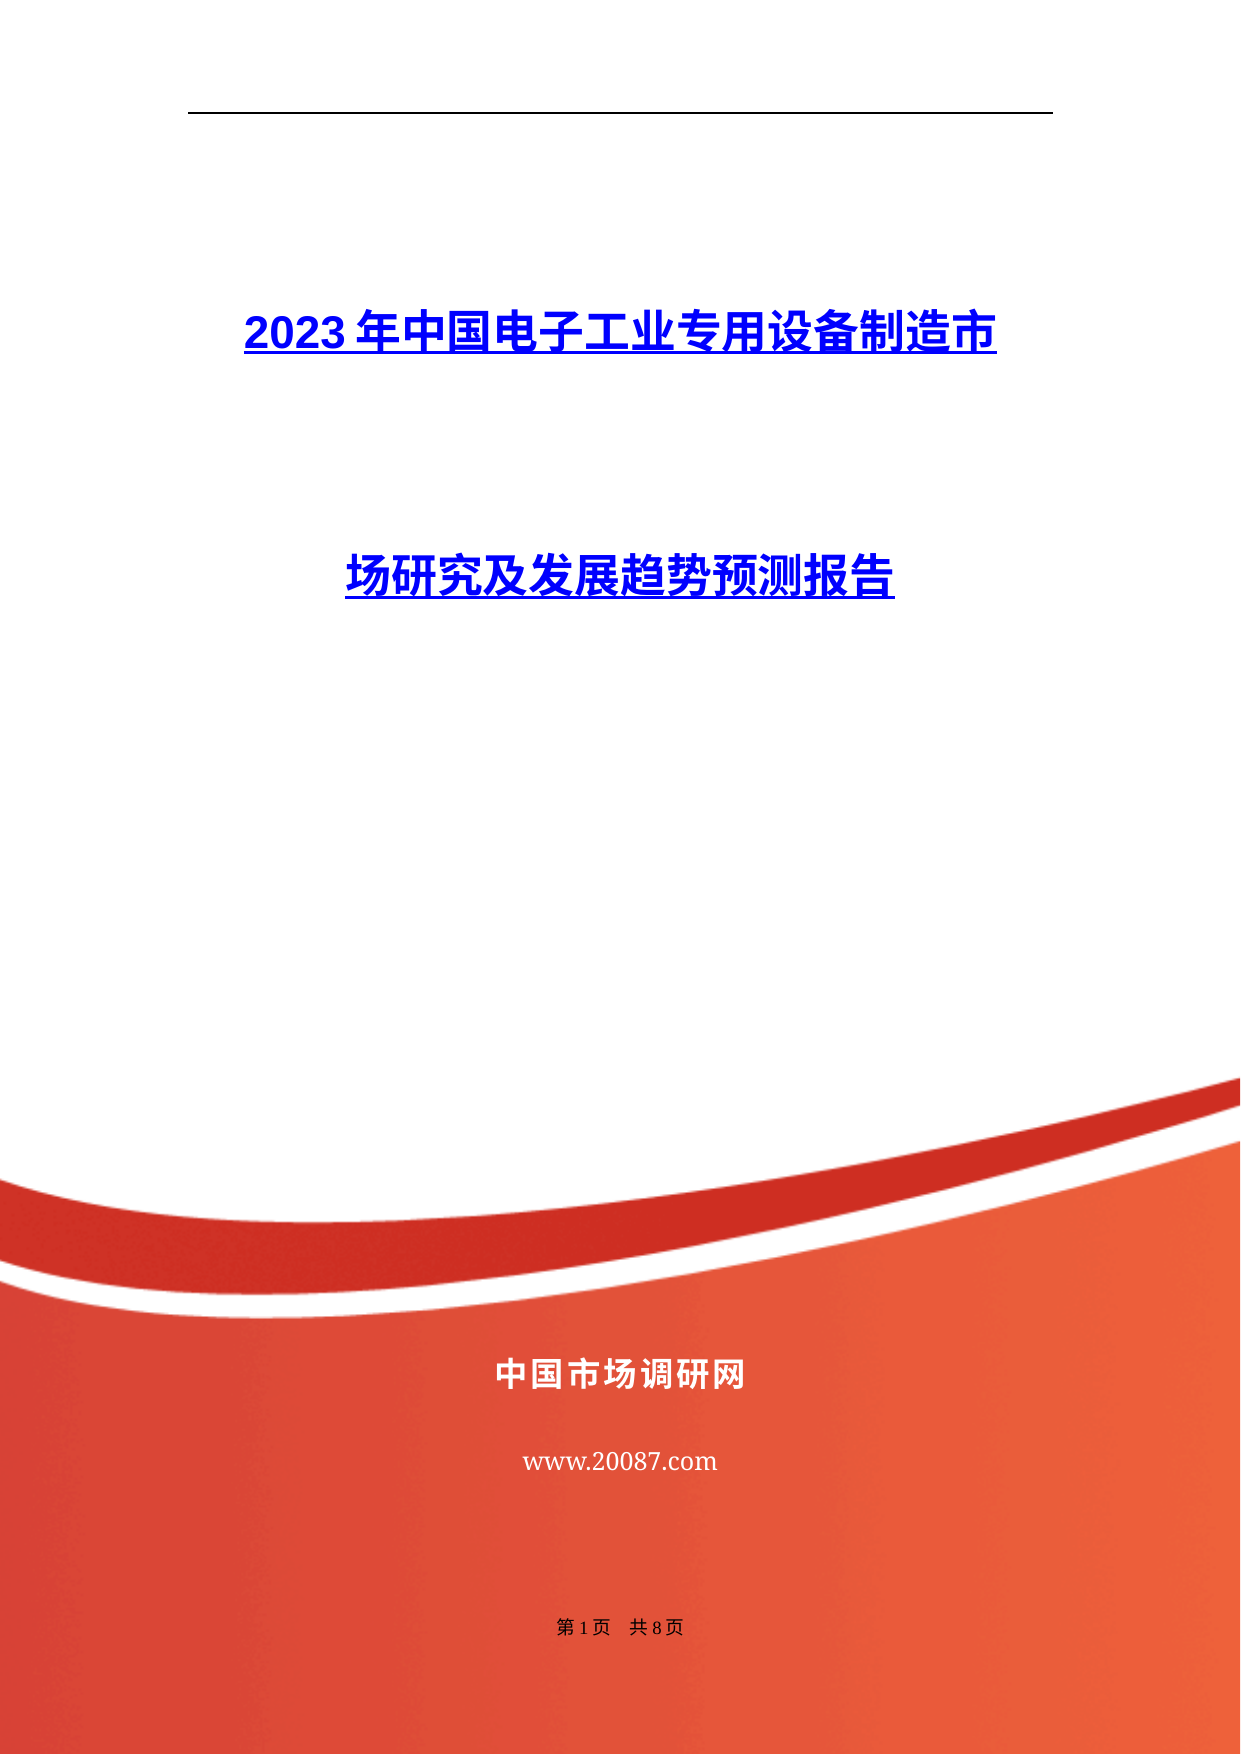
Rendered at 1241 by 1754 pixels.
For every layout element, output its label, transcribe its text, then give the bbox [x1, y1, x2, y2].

subtitle 中国市场调研网 [187, 1339, 1053, 1404]
picture [0, 1006, 1241, 1754]
text www.20087.com [187, 1428, 1053, 1493]
table_header 2023年中国电子工业专用设备制造市场研究及发展趋势预测报告 [188, 207, 1053, 773]
